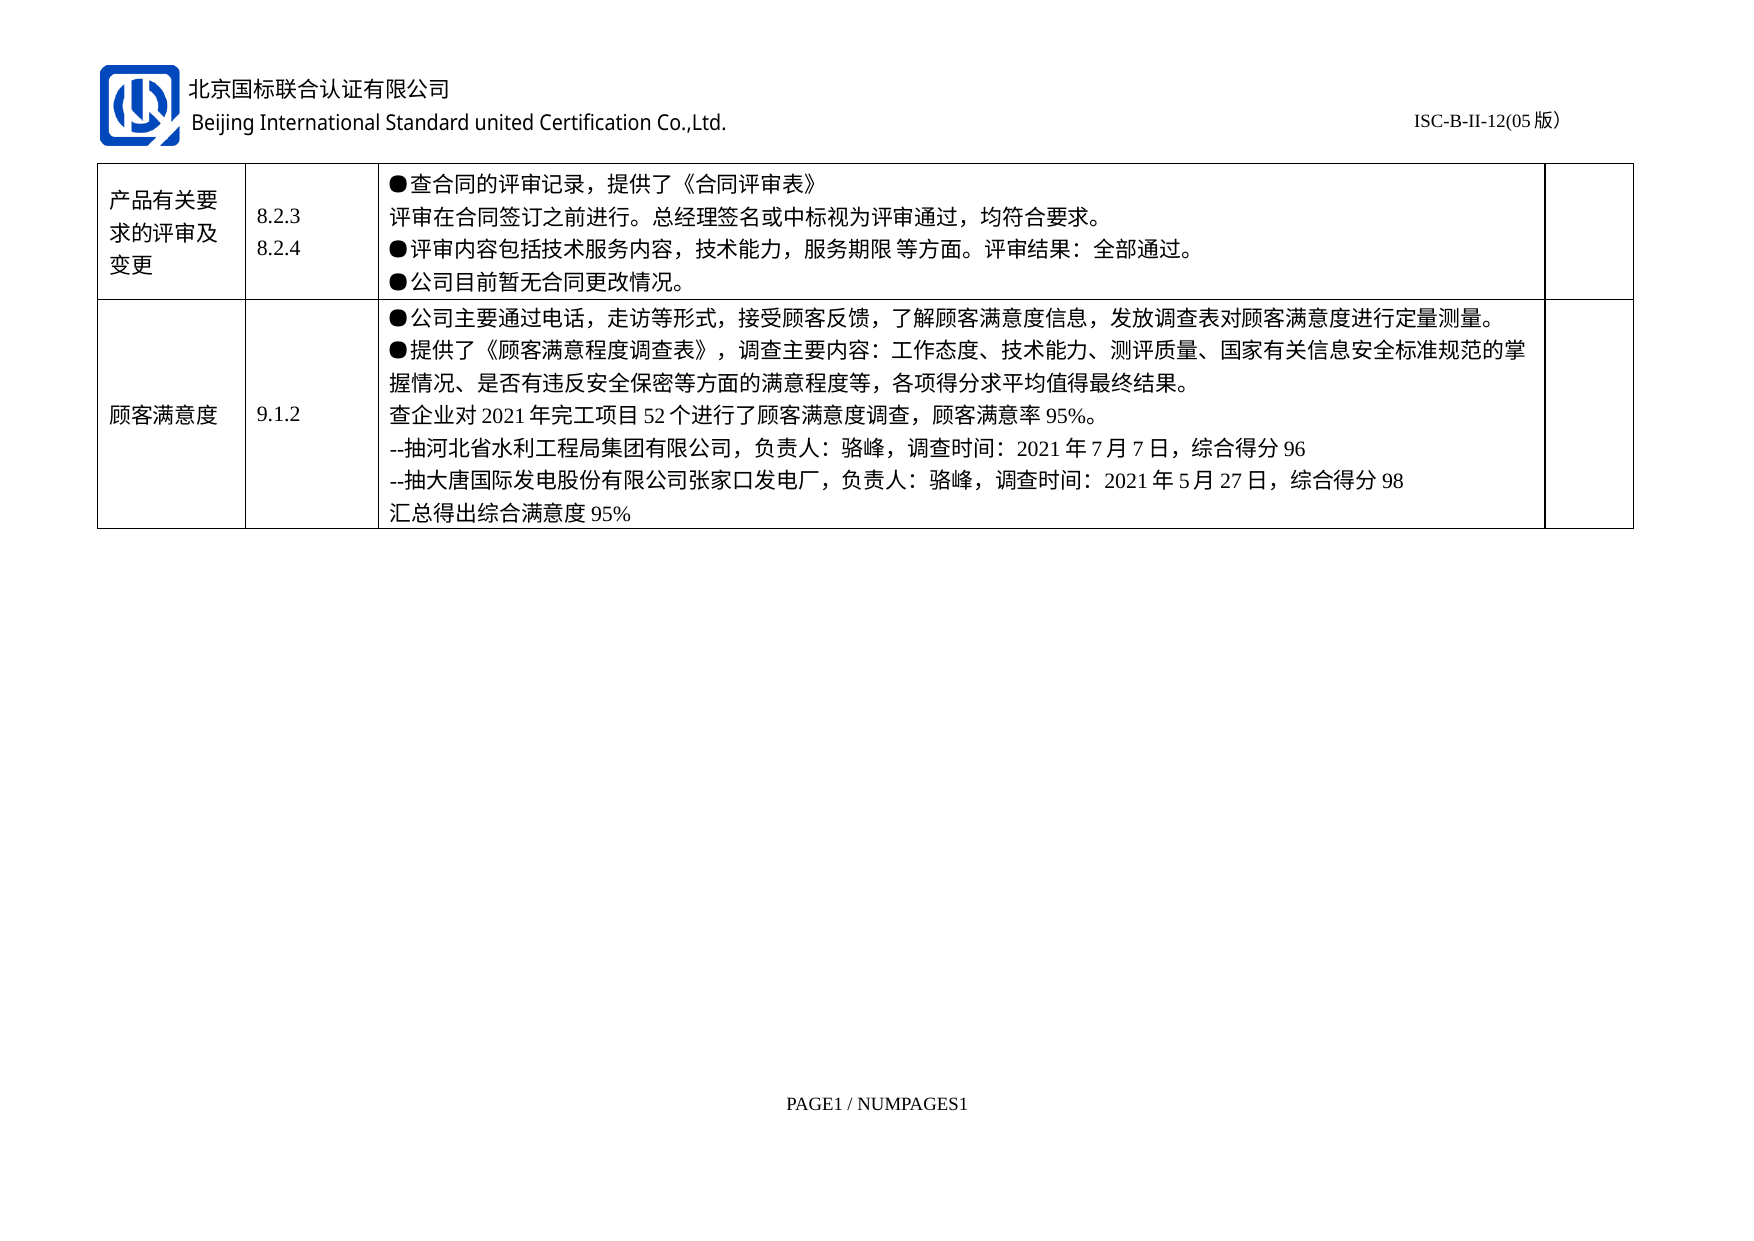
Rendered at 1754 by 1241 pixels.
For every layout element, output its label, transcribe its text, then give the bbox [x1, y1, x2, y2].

table_cell [1546, 164, 1633, 299]
table_cell 产品有关要求的评审及变更 [98, 164, 245, 299]
table_cell 顾客满意度 [98, 300, 245, 528]
picture [100, 65, 180, 146]
table_cell [1546, 300, 1633, 528]
table_cell 查合同的评审记录，提供了《合同评审表》 评审在合同签订之前进行。总经理签名或中标视为评审通过，均符合要求。 评审内容包括技术服务内容，技术能力，服务期限 等方面。评审结果：全部通过。 公司目前暂无合同更改情况。 [379, 164, 1544, 299]
table_cell 8.2.3 8.2.4 [246, 164, 378, 299]
table_cell 公司主要通过电话，走访等形式，接受顾客反馈，了解顾客满意度信息，发放调查表对顾客满意度进行定量测量。 提供了《顾客满意程度调查表》，调查主要内容：工作态度、技术能力、测评质量、国家有关信息安全标准规范的掌握情况、是否有违反安全保密等方面的满意程度等，各项得分求平均值得最终结果。 查企业对2021年完工项目52个进行了顾客满意度调查，顾客满意率95%。 --抽河北省水利工程局集团有限公司，负责人：骆峰，调查时间：2021年7月7日，综合得分96 --抽大唐国际发电股份有限公司张家口发电厂，负责人：骆峰，调查时间：2021年5月27日，综合得分98 汇总得出综合满意度95% [379, 300, 1544, 528]
table_cell 9.1.2 [246, 300, 378, 528]
